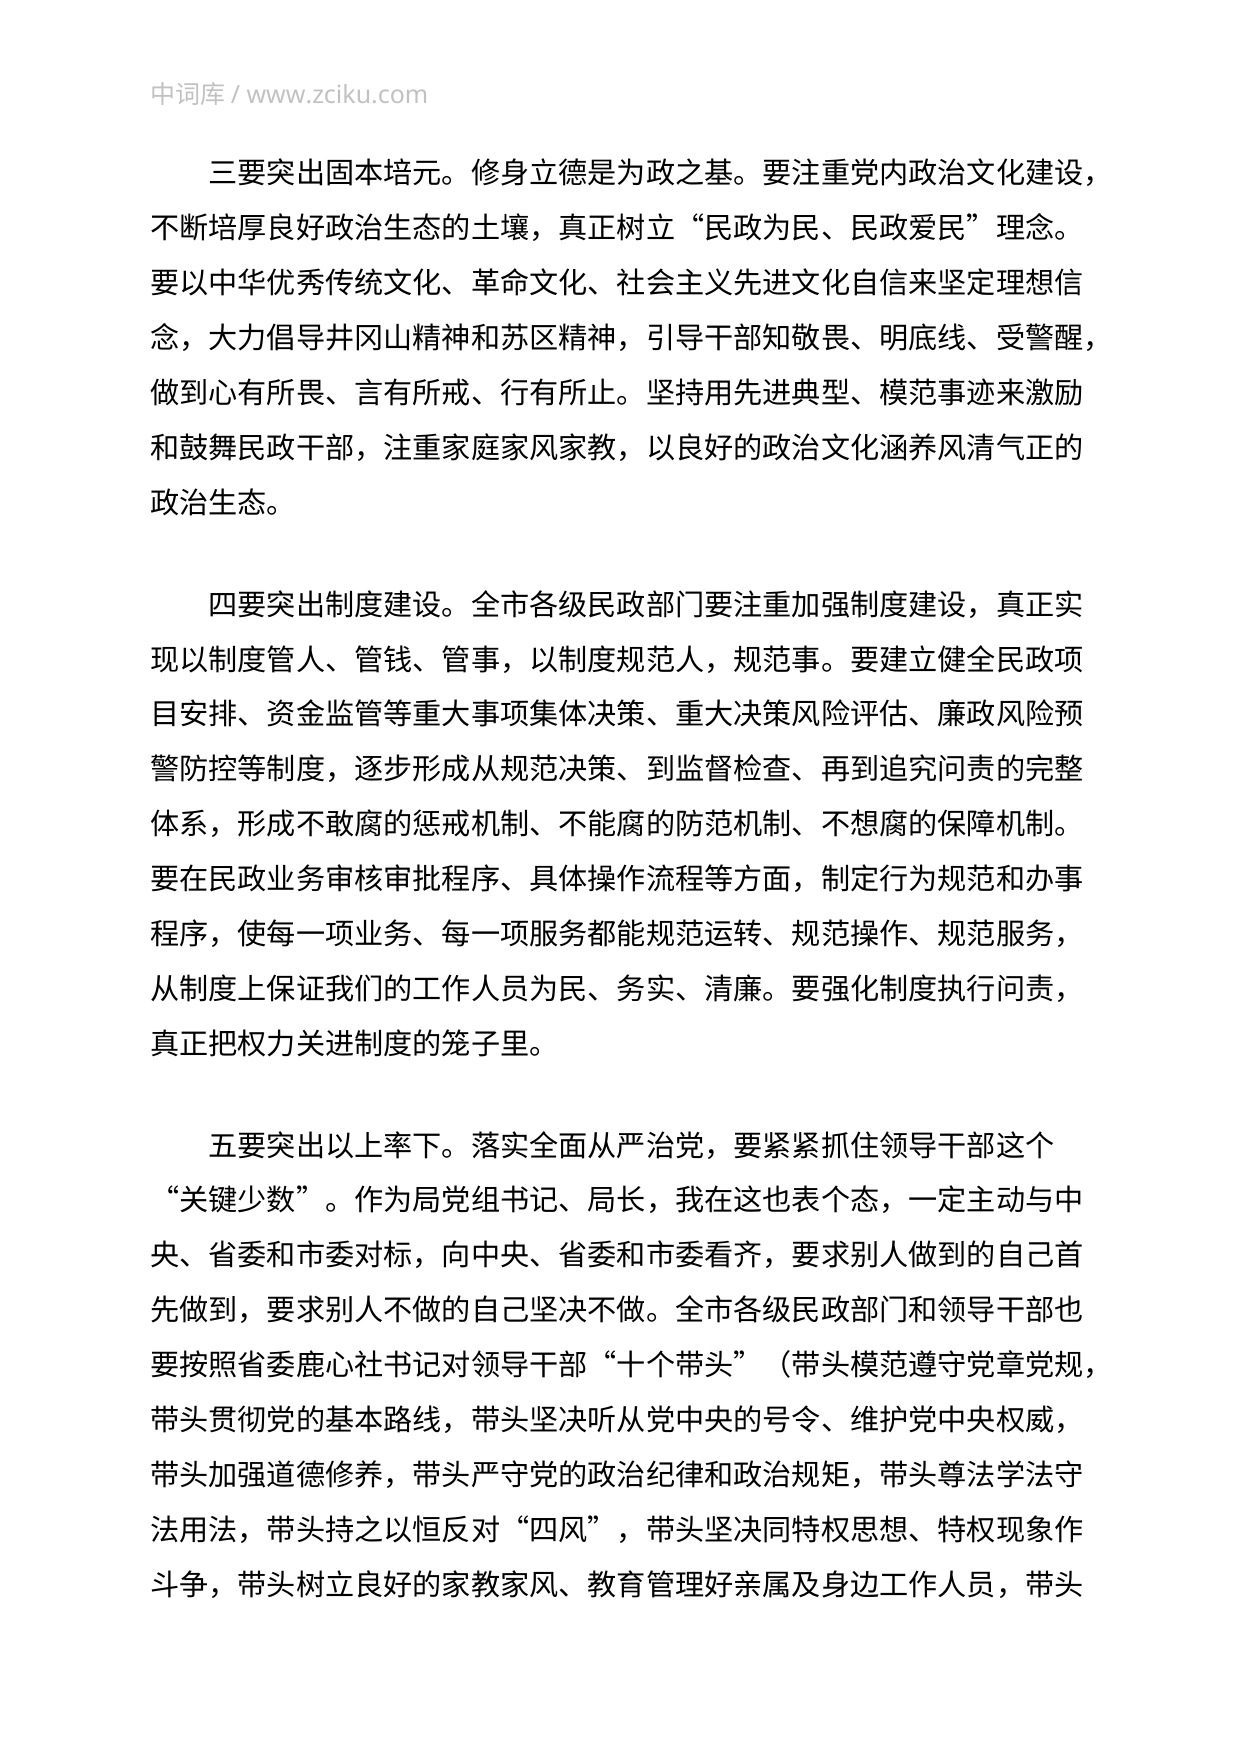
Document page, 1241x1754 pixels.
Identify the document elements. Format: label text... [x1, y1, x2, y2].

text 四要突出制度建设。全市各级民政部门要注重加强制度建设，真正实现以制度管人、管钱、管事，以制度规范人，规范事。要建立健全民政项目安排、资金监管等重大事项集体决策、重大决策风险评估、廉政风险预警防控等制度，逐步形成从规范决策、到监督检查、再到追究问责的完整体系，形成不敢腐的惩戒机制、不能腐的防范机制、不想腐的保障机制。要在民政业务审核审批程序、具体操作流程等方面，制定行为规范和办事程序，使每一项业务、每一项服务都能规范运转、规范操作、规范服务，从制度上保证我们的工作人员为民、务实、清廉。要强化制度执行问责，真正把权力关进制度的笼子里。 [150, 581, 1090, 1063]
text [150, 1122, 1090, 1603]
text 三要突出固本培元。修身立德是为政之基。要注重党内政治文化建设，不断培厚良好政治生态的土壤，真正树立“民政为民、民政爱民”理念。要以中华优秀传统文化、革命文化、社会主义先进文化自信来坚定理想信念，大力倡导井冈山精神和苏区精神，引导干部知敬畏、明底线、受警醒，做到心有所畏、言有所戒、行有所止。坚持用先进典型、模范事迹来激励和鼓舞民政干部，注重家庭家风家教，以良好的政治文化涵养风清气正的政治生态。 [150, 150, 1090, 522]
